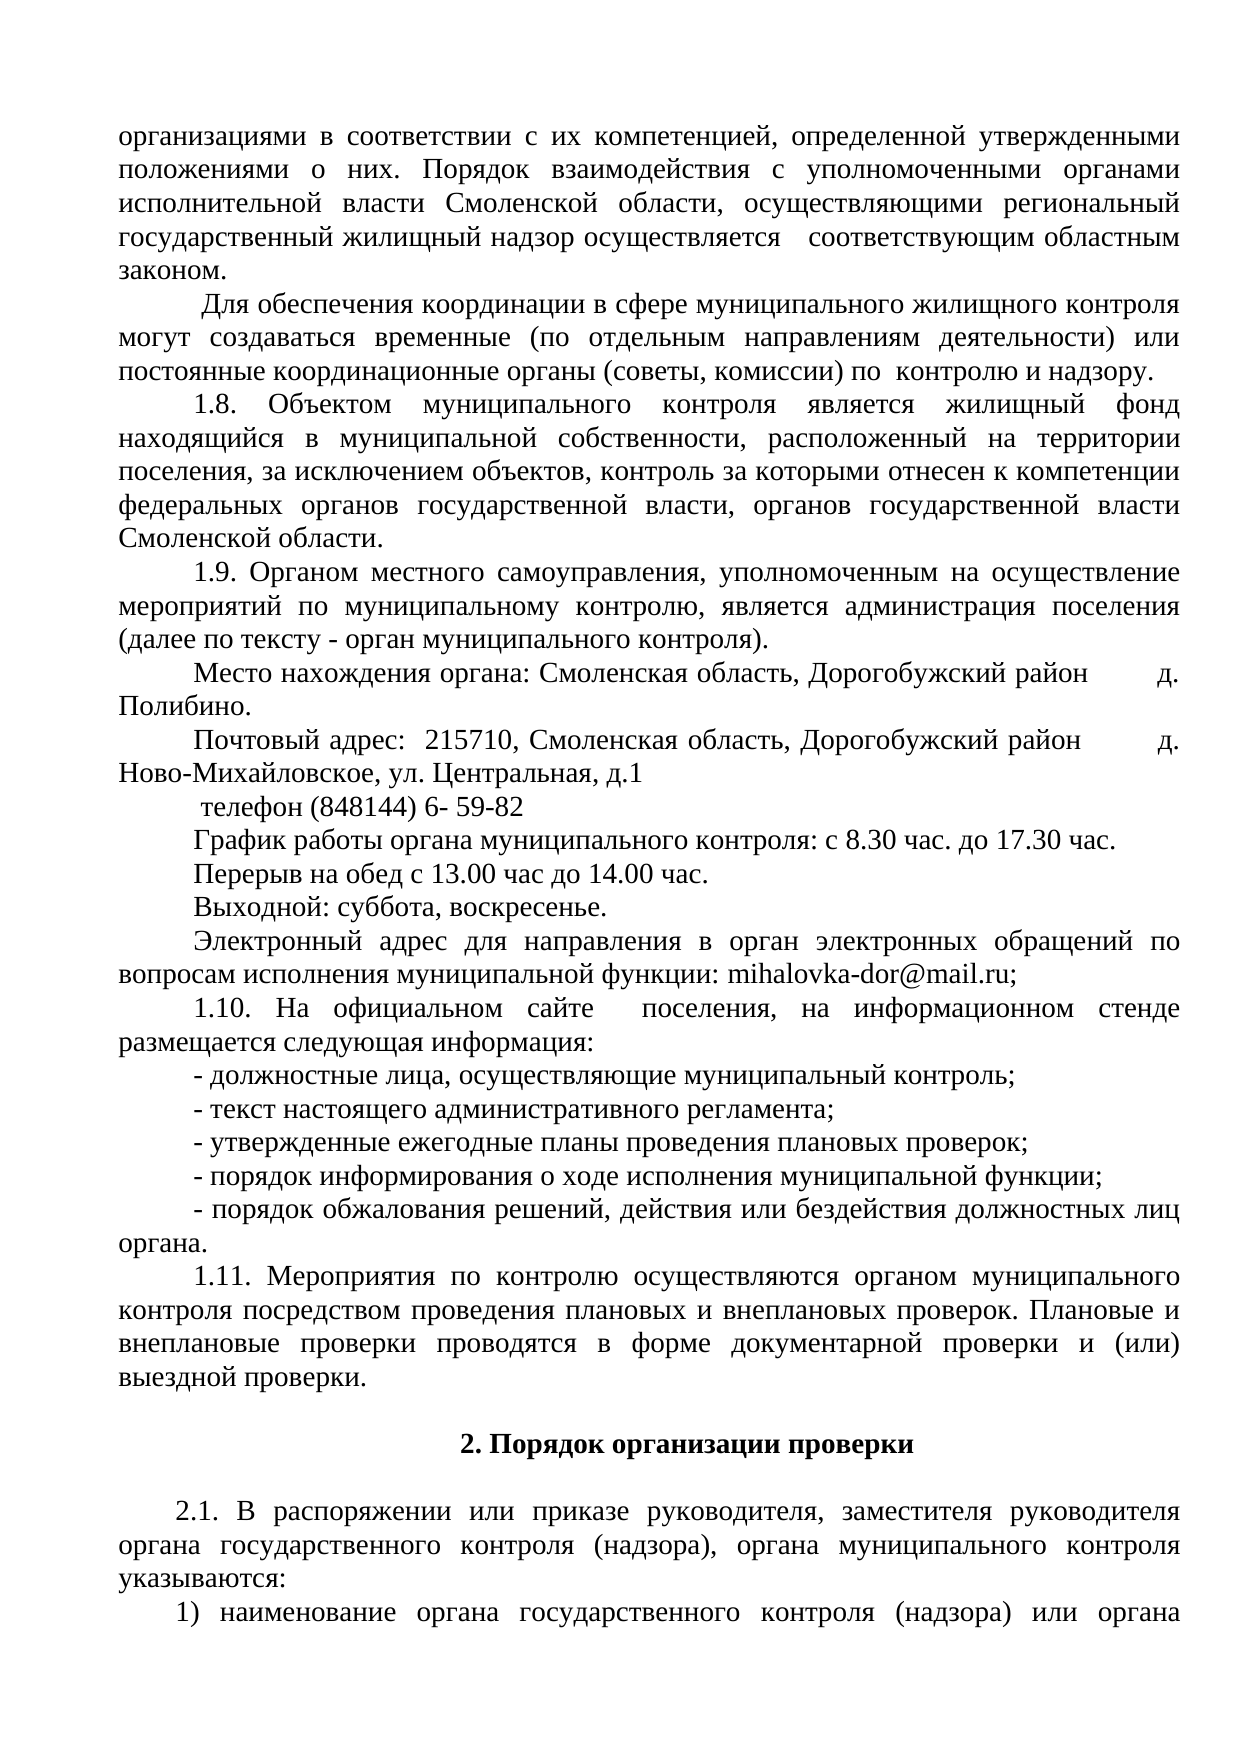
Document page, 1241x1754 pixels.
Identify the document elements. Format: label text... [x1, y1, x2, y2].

text Электронный адрес для направления в орган электронных обращений по вопросам исполнения муниципальной функции: mihalovka-dor@mail.ru; [118, 923, 1181, 990]
text 1.10. На официальном сайте поселения, на информационном стенде размещается следующая информация: [118, 990, 1181, 1057]
text Для обеспечения координации в сфере муниципального жилищного контроля могут создаваться временные (по отдельным направлениям деятельности) или постоянные координационные органы (советы, комиссии) по контролю и надзору. [118, 286, 1181, 386]
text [118, 118, 1181, 286]
text - текст настоящего административного регламента; [118, 1091, 1181, 1124]
text 2.1. В распоряжении или приказе руководителя, заместителя руководителя органа государственного контроля (надзора), органа муниципального контроля указываются: [118, 1493, 1181, 1594]
text 1.8. Объектом муниципального контроля является жилищный фонд находящийся в муниципальной собственности, расположенный на территории поселения, за исключением объектов, контроль за которыми отнесен к компетенции федеральных органов государственной власти, органов государственной власти Смоленской области. [118, 386, 1181, 554]
text Выходной: суббота, воскресенье. [118, 889, 1181, 923]
text Почтовый адрес: 215710, Смоленская область, Дорогобужский район д. Ново-Михайловское, ул. Центральная, д.1 [118, 722, 1181, 789]
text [118, 1594, 1181, 1627]
text Место нахождения органа: Смоленская область, Дорогобужский район д. Полибино. [118, 655, 1181, 722]
text 2. Порядок организации проверки [118, 1426, 1181, 1460]
text телефон (848144) 6- 59-82 [118, 789, 1181, 822]
text График работы органа муниципального контроля: с 8.30 час. до 17.30 час. [118, 822, 1181, 856]
text - порядок информирования о ходе исполнения муниципальной функции; [118, 1158, 1181, 1191]
text - должностные лица, осуществляющие муниципальный контроль; [118, 1057, 1181, 1091]
text 1.9. Органом местного самоуправления, уполномоченным на осуществление мероприятий по муниципальному контролю, является администрация поселения (далее по тексту - орган муниципального контроля). [118, 554, 1181, 655]
text - утвержденные ежегодные планы проведения плановых проверок; [118, 1124, 1181, 1158]
text Перерыв на обед с 13.00 час до 14.00 час. [118, 856, 1181, 889]
text - порядок обжалования решений, действия или бездействия должностных лиц органа. [118, 1191, 1181, 1258]
text 1.11. Мероприятия по контролю осуществляются органом муниципального контроля посредством проведения плановых и внеплановых проверок. Плановые и внеплановые проверки проводятся в форме документарной проверки и (или) выездной проверки. [118, 1258, 1181, 1393]
